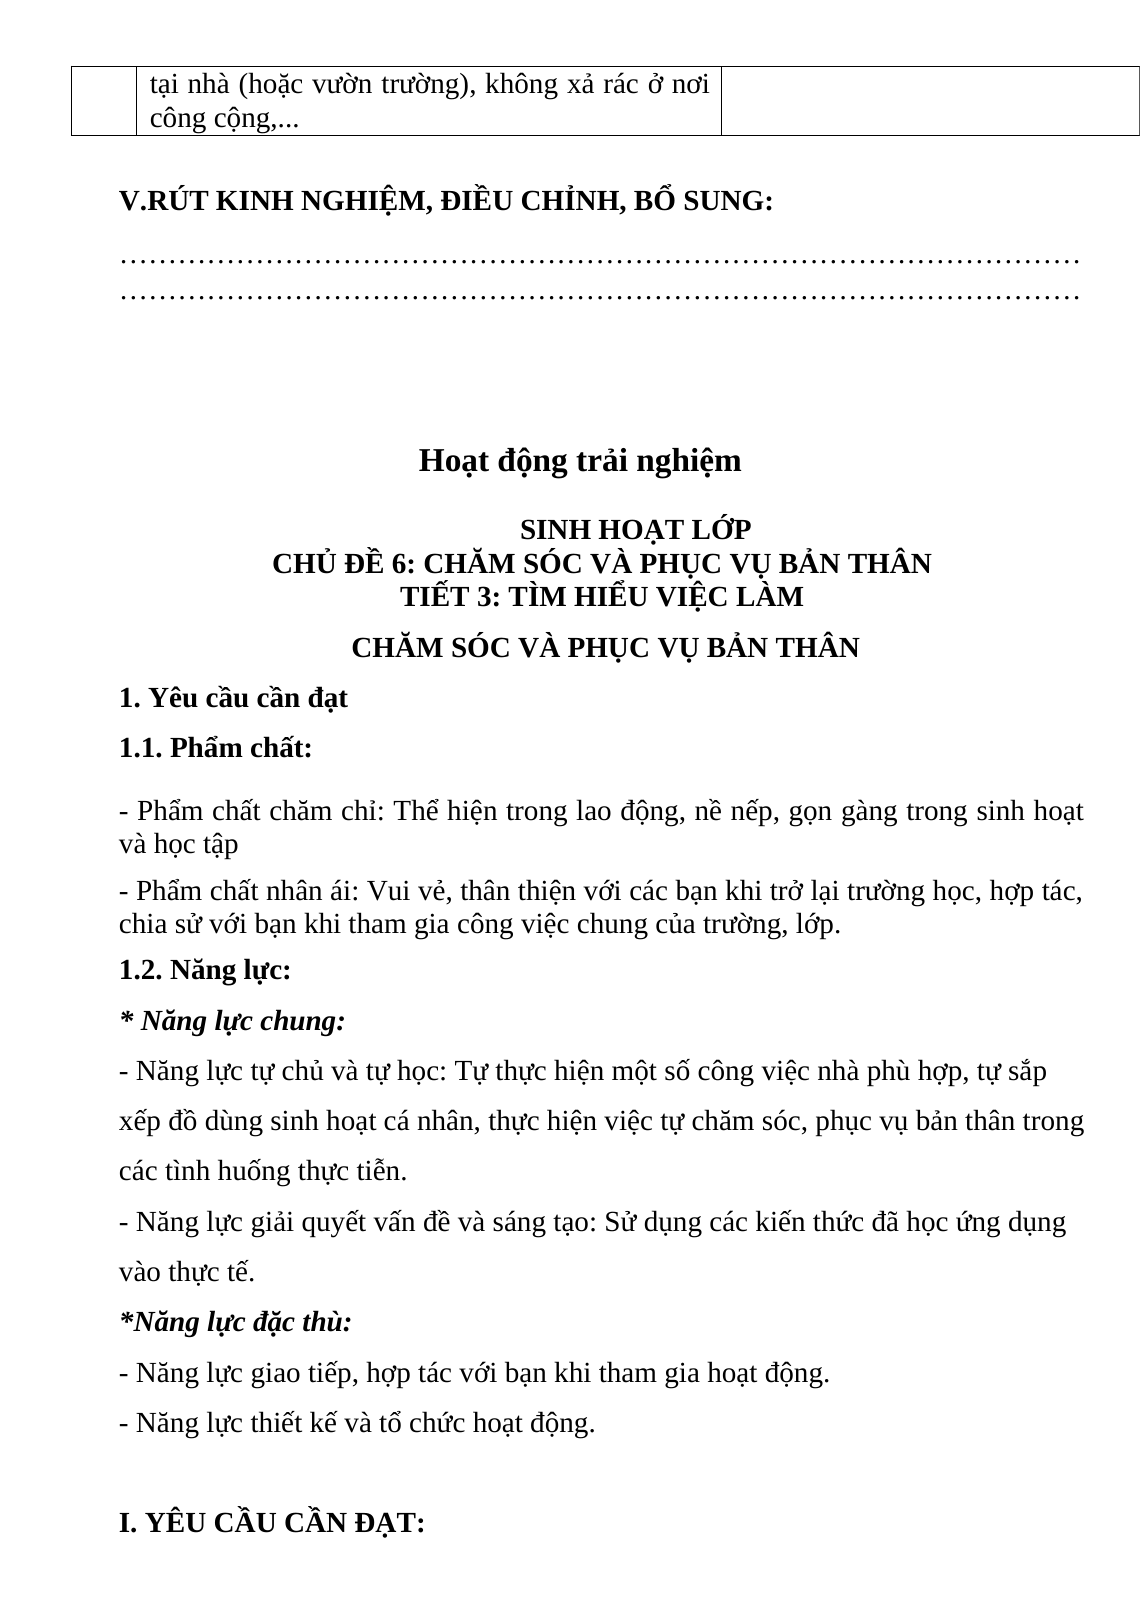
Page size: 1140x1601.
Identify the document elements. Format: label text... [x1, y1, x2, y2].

table_cell 3’ [72, 67, 136, 134]
text SINH HOẠT LỚP [119, 512, 1085, 546]
text I. YÊU CẦU CẦN ĐẠT: [119, 1506, 1085, 1539]
text CHỦ ĐỀ 6: CHĂM SÓC VÀ PHỤC VỤ BẢN THÂN [119, 546, 1085, 579]
text CHĂM SÓC VÀ PHỤC VỤ BẢN THÂN [119, 630, 1085, 663]
text 1. Yêu cầu cần đạt [119, 680, 1085, 713]
text - Năng lực tự chủ và tự học: Tự thực hiện một số công việc nhà phù hợp, tự sắp xếp đồ dùng sinh hoạt cá nhân, thực hiện việc tự chăm sóc, phục vụ bản thân trong các tình huống thực tiễn. [119, 1053, 1085, 1187]
table_cell [722, 67, 1139, 134]
text V.RÚT KINH NGHIỆM, ĐIỀU CHỈNH, BỔ SUNG: [119, 183, 1085, 216]
text TIẾT 3: TÌM HIỂU VIỆC LÀM [119, 579, 1085, 613]
text Hoạt động trải nghiệm [119, 441, 1085, 479]
text - Năng lực giao tiếp, hợp tác với bạn khi tham gia hoạt động. [119, 1355, 1085, 1388]
text ……………………………………………………………………………………………………………………………………………………………………………… [119, 236, 1085, 305]
text * Năng lực chung: [119, 1003, 1085, 1036]
text - Năng lực giải quyết vấn đề và sáng tạo: Sử dụng các kiến thức đã học ứng dụng vào thực tế. [119, 1204, 1085, 1288]
text - Năng lực thiết kế và tổ chức hoạt động. [119, 1405, 1085, 1439]
text *Năng lực đặc thù: [119, 1304, 1085, 1338]
text 1.1. Phẩm chất: [119, 730, 1085, 764]
text - Phẩm chất chăm chỉ: Thể hiện trong lao động, nề nếp, gọn gàng trong sinh hoạt và học tập [119, 793, 1085, 860]
text 1.2. Năng lực: [119, 952, 1085, 986]
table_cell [137, 67, 721, 134]
text - Phẩm chất nhân ái: Vui vẻ, thân thiện với các bạn khi trở lại trường học, hợp tác, chia sử với bạn khi tham gia công việc chung của trường, lớp. [119, 873, 1085, 940]
